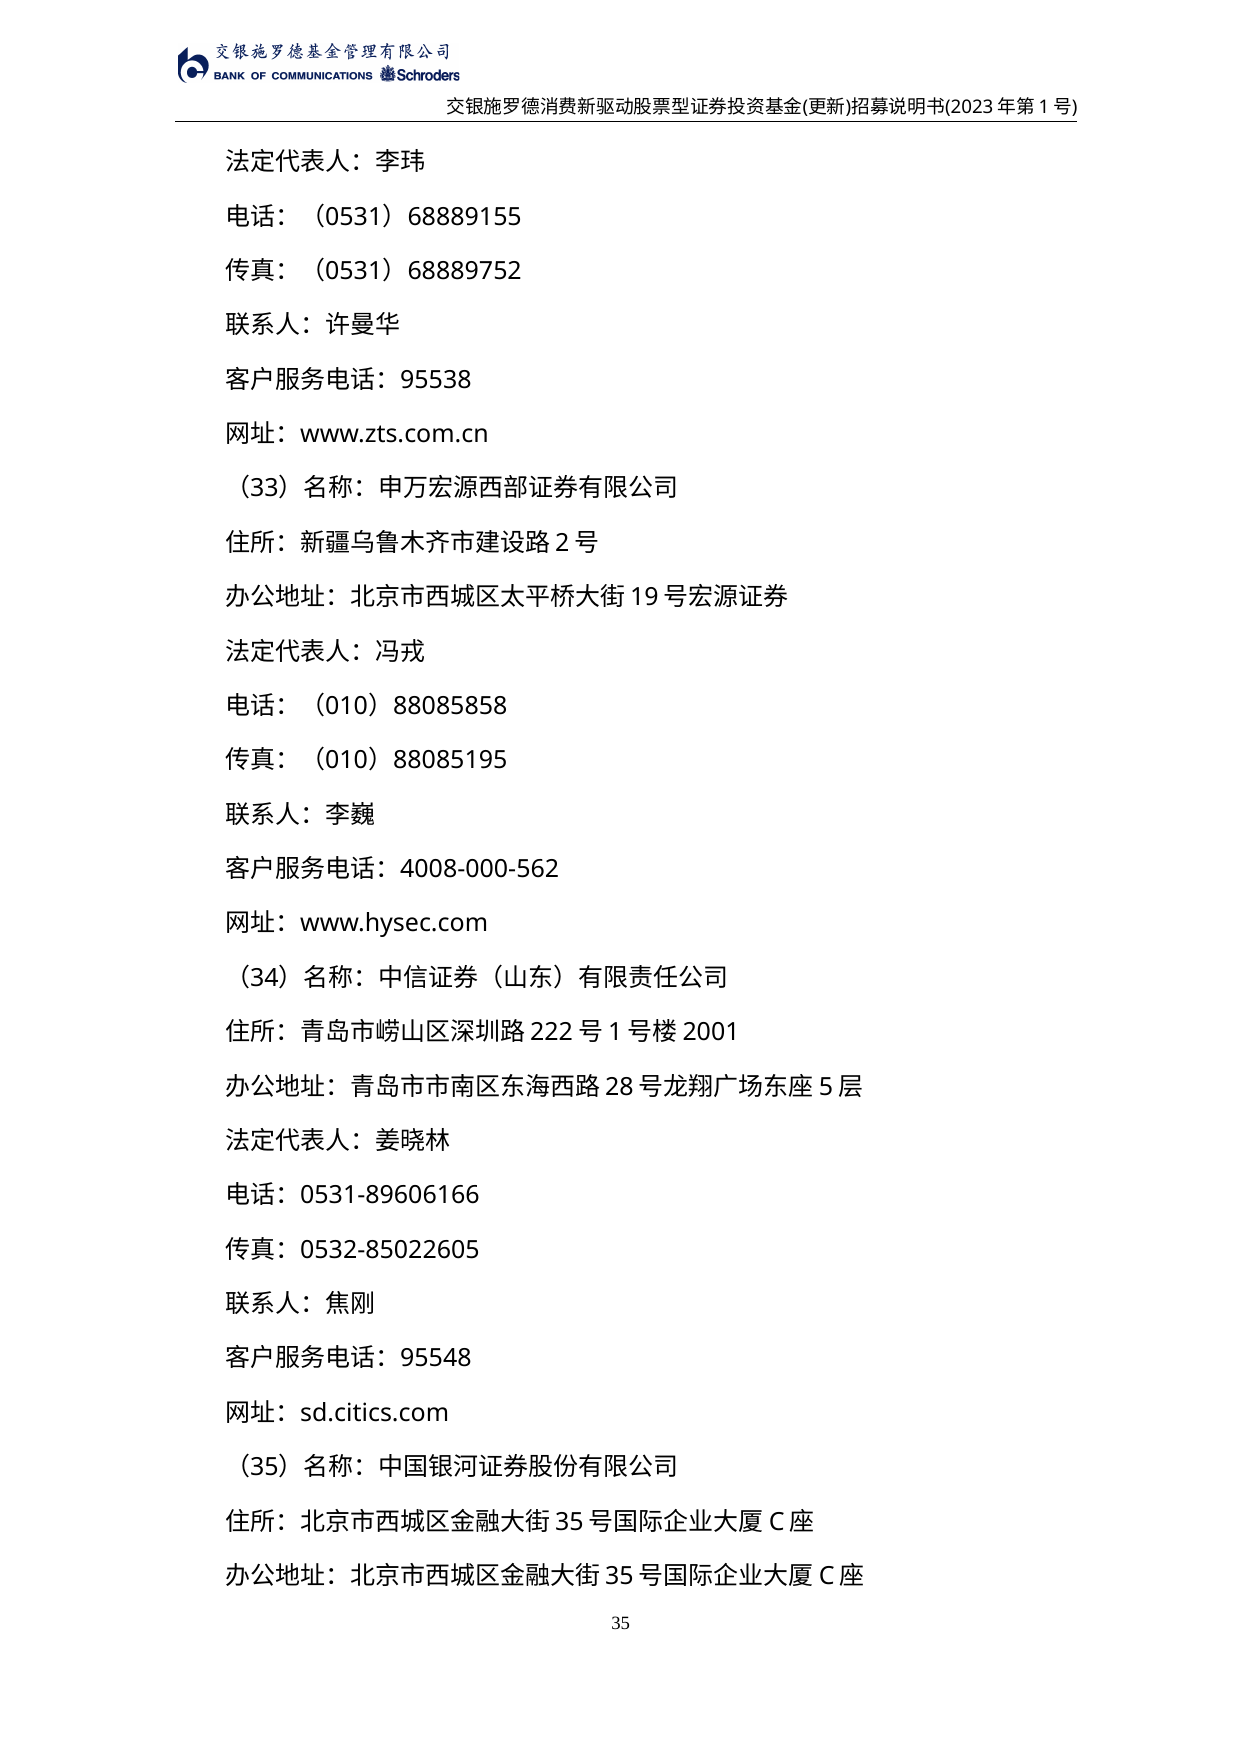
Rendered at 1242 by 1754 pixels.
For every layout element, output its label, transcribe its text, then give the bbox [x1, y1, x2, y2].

text 电话：（0531）68889155 [175, 196, 1077, 232]
text 网址：www.hysec.com [175, 903, 1077, 939]
text 传真：（010）88085195 [175, 740, 1077, 776]
text 法定代表人：李玮 [175, 142, 1077, 178]
text 联系人：焦刚 [175, 1283, 1077, 1320]
text （35）名称：中国银河证券股份有限公司 [175, 1447, 1077, 1483]
text 办公地址：北京市西城区金融大街35号国际企业大厦C座 [175, 1555, 1077, 1592]
text 客户服务电话：4008-000-562 [175, 848, 1077, 885]
text 网址：sd.citics.com [175, 1392, 1077, 1428]
text 办公地址：北京市西城区太平桥大街19号宏源证券 [175, 577, 1077, 613]
text 法定代表人：冯戎 [175, 631, 1077, 667]
text 客户服务电话：95538 [175, 359, 1077, 395]
text 电话：0531-89606166 [175, 1175, 1077, 1211]
text 电话：（010）88085858 [175, 685, 1077, 722]
text （33）名称：申万宏源西部证券有限公司 [175, 468, 1077, 504]
picture [178, 43, 460, 83]
text 联系人：许曼华 [175, 305, 1077, 341]
text 网址：www.zts.com.cn [175, 413, 1077, 450]
text 传真：0532-85022605 [175, 1229, 1077, 1265]
text 办公地址：青岛市市南区东海西路28号龙翔广场东座5层 [175, 1066, 1077, 1102]
text 住所：青岛市崂山区深圳路222号1号楼2001 [175, 1012, 1077, 1048]
text 住所：北京市西城区金融大街35号国际企业大厦C座 [175, 1501, 1077, 1537]
text 住所：新疆乌鲁木齐市建设路2号 [175, 522, 1077, 558]
text （34）名称：中信证券（山东）有限责任公司 [175, 957, 1077, 993]
text 联系人：李巍 [175, 794, 1077, 830]
text 客户服务电话：95548 [175, 1338, 1077, 1374]
text 法定代表人：姜晓林 [175, 1120, 1077, 1157]
text 传真：（0531）68889752 [175, 250, 1077, 287]
